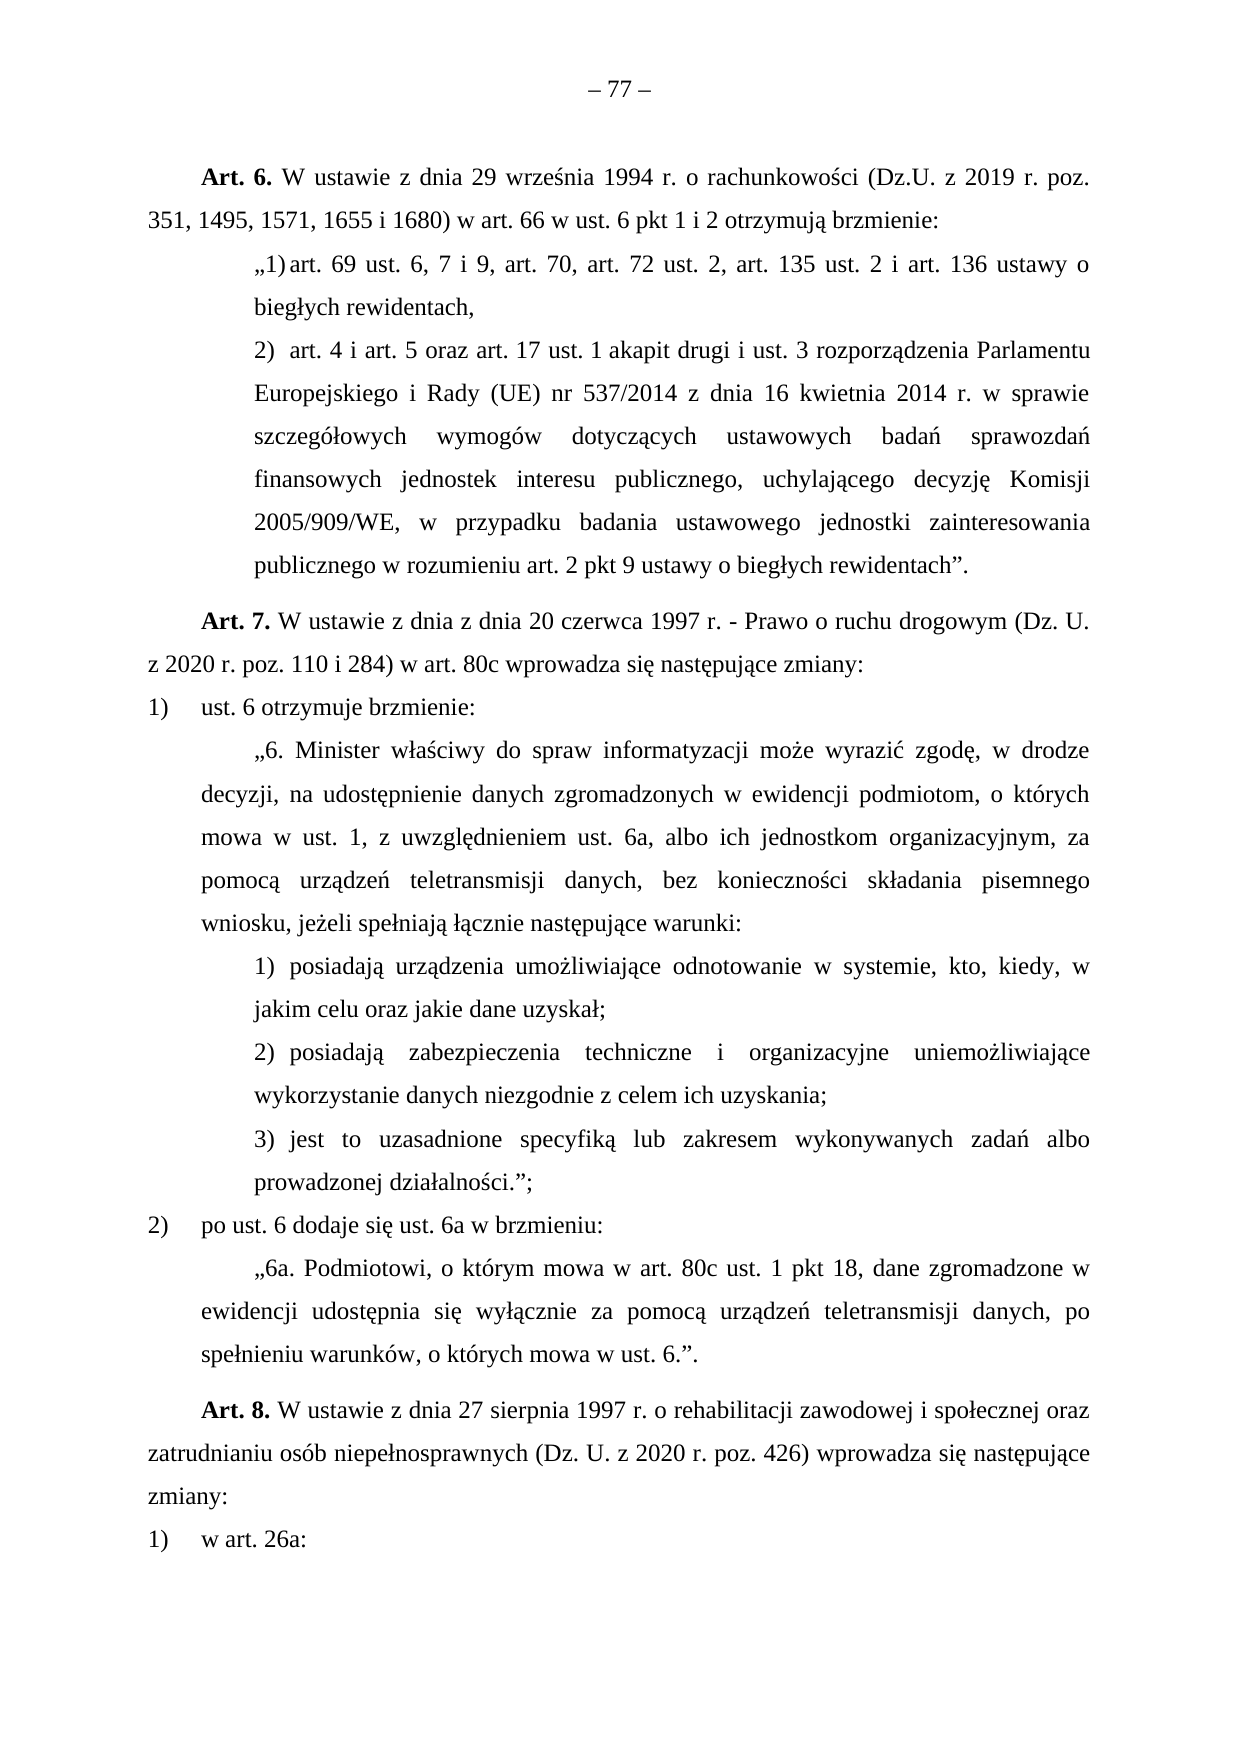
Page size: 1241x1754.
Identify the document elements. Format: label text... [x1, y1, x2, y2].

text „6a. Podmiotowi, o którym mowa w art. 80c ust. 1 pkt 18, dane zgromadzone w ewidencji udostępnia się wyłącznie za pomocą urządzeń teletransmisji danych, po spełnieniu warunków, o których mowa w ust. 6.”. [201, 1253, 1091, 1368]
text 2) posiadają zabezpieczenia techniczne i organizacyjne uniemożliwiające wykorzystanie danych niezgodnie z celem ich uzyskania; [254, 1037, 1091, 1109]
text „6. Minister właściwy do spraw informatyzacji może wyrazić zgodę, w drodze decyzji, na udostępnienie danych zgromadzonych w ewidencji podmiotom, o których mowa w ust. 1, z uwzględnieniem ust. 6a, albo ich jednostkom organizacyjnym, za pomocą urządzeń teletransmisji danych, bez konieczności składania pisemnego wniosku, jeżeli spełniają łącznie następujące warunki: [201, 736, 1091, 937]
text Art. 6. W ustawie z dnia 29 września 1994 r. o rachunkowości (Dz.U. z 2019 r. poz. 351, 1495, 1571, 1655 i 1680) w art. 66 w ust. 6 pkt 1 i 2 otrzymują brzmienie: [148, 162, 1091, 234]
text 2) art. 4 i art. 5 oraz art. 17 ust. 1 akapit drugi i ust. 3 rozporządzenia Parlamentu Europejskiego i Rady (UE) nr 537/2014 z dnia 16 kwietnia 2014 r. w sprawie szczegółowych wymogów dotyczących ustawowych badań sprawozdań finansowych jednostek interesu publicznego, uchylającego decyzję Komisji 2005/909/WE, w przypadku badania ustawowego jednostki zainteresowania publicznego w rozumieniu art. 2 pkt 9 ustawy o biegłych rewidentach”. [254, 335, 1091, 579]
text „1) art. 69 ust. 6, 7 i 9, art. 70, art. 72 ust. 2, art. 135 ust. 2 i art. 136 ustawy o biegłych rewidentach, [254, 249, 1091, 321]
text 1) posiadają urządzenia umożliwiające odnotowanie w systemie, kto, kiedy, w jakim celu oraz jakie dane uzyskał; [254, 951, 1091, 1023]
text 3) jest to uzasadnione specyfiką lub zakresem wykonywanych zadań albo prowadzonej działalności.”; [254, 1124, 1091, 1196]
text 2) po ust. 6 dodaje się ust. 6a w brzmieniu: [148, 1210, 1091, 1239]
text Art. 7. W ustawie z dnia z dnia 20 czerwca 1997 r. - Prawo o ruchu drogowym (Dz. U. z 2020 r. poz. 110 i 284) w art. 80c wprowadza się następujące zmiany: [148, 606, 1091, 678]
text 1) w art. 26a: [148, 1524, 1091, 1553]
text 1) ust. 6 otrzymuje brzmienie: [148, 692, 1091, 721]
text Art. 8. W ustawie z dnia 27 sierpnia 1997 r. o rehabilitacji zawodowej i społecznej oraz zatrudnianiu osób niepełnosprawnych (Dz. U. z 2020 r. poz. 426) wprowadza się następujące zmiany: [148, 1395, 1091, 1510]
